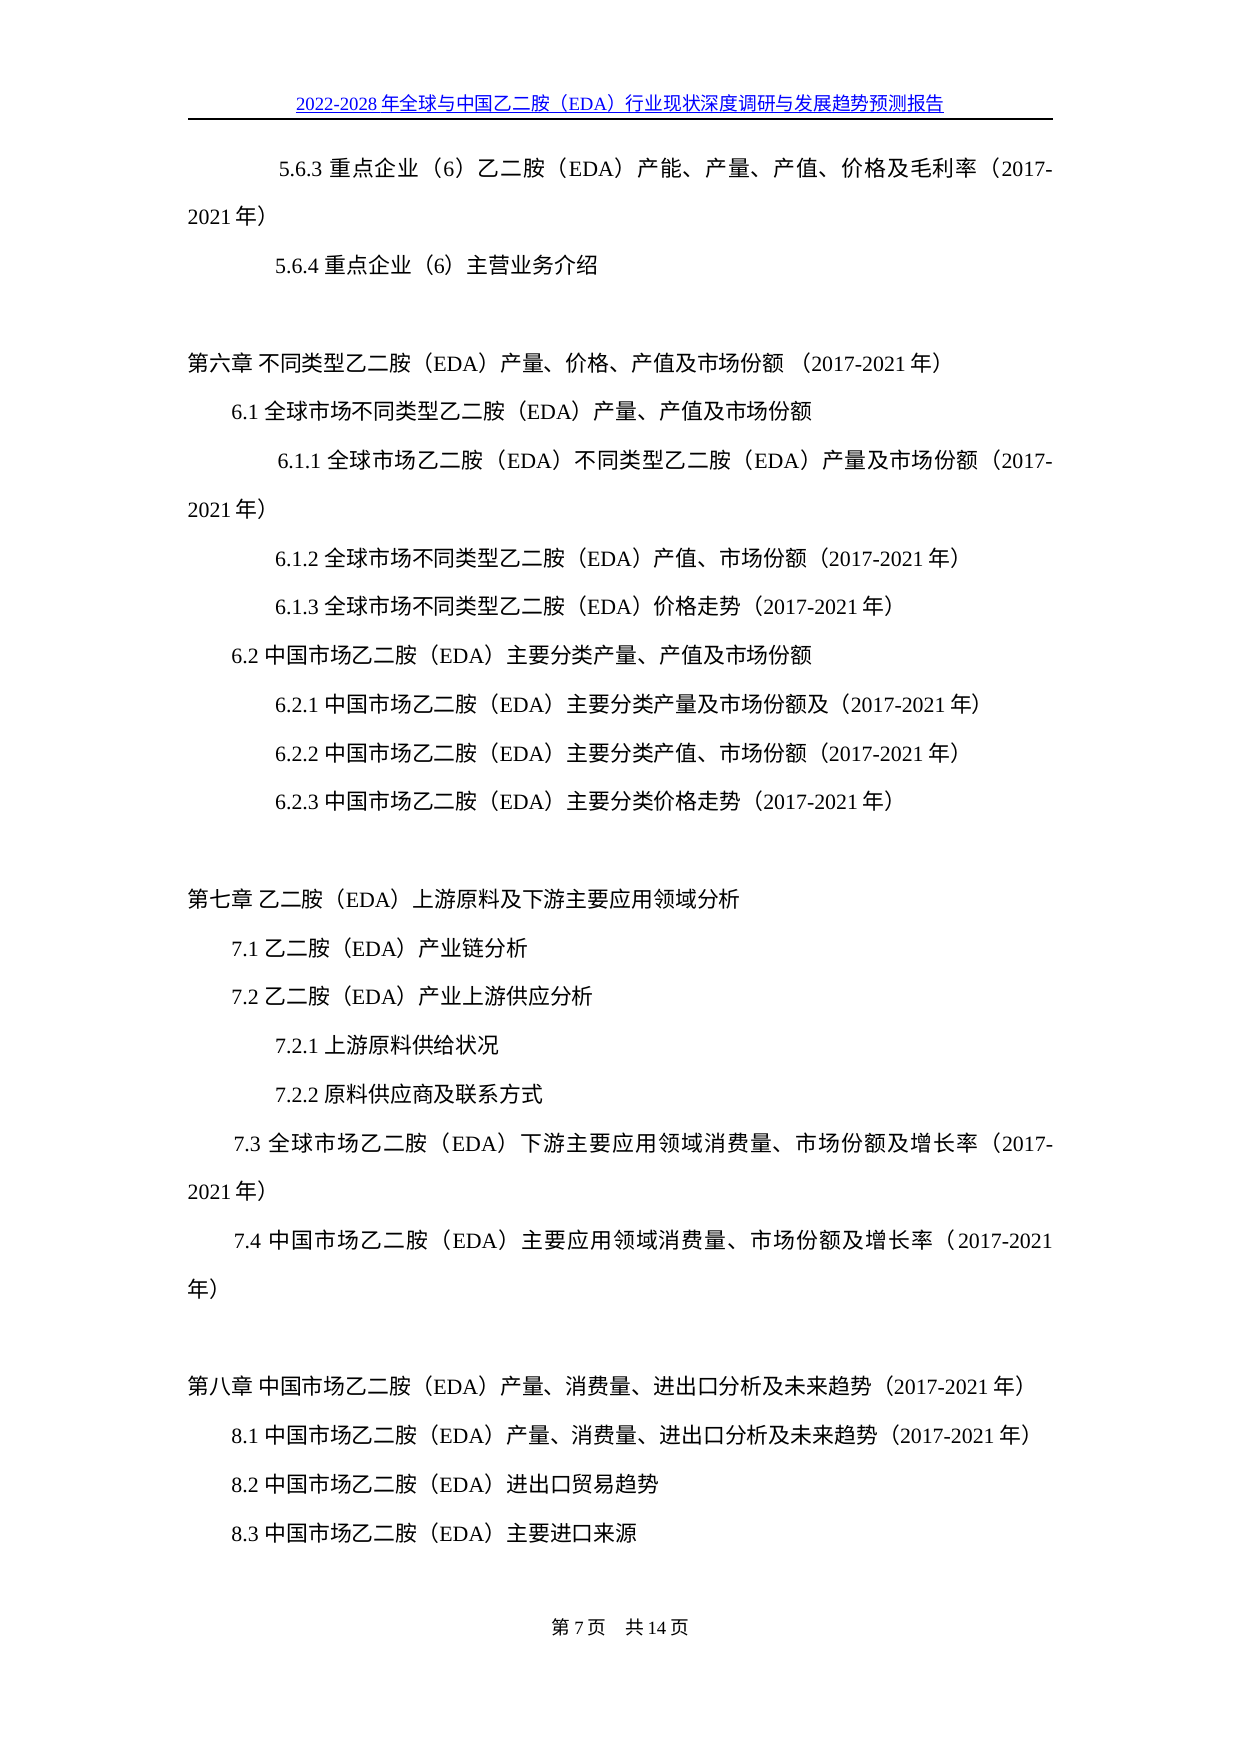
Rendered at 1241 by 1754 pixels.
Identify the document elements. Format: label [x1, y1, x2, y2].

text [187, 150, 1053, 1548]
